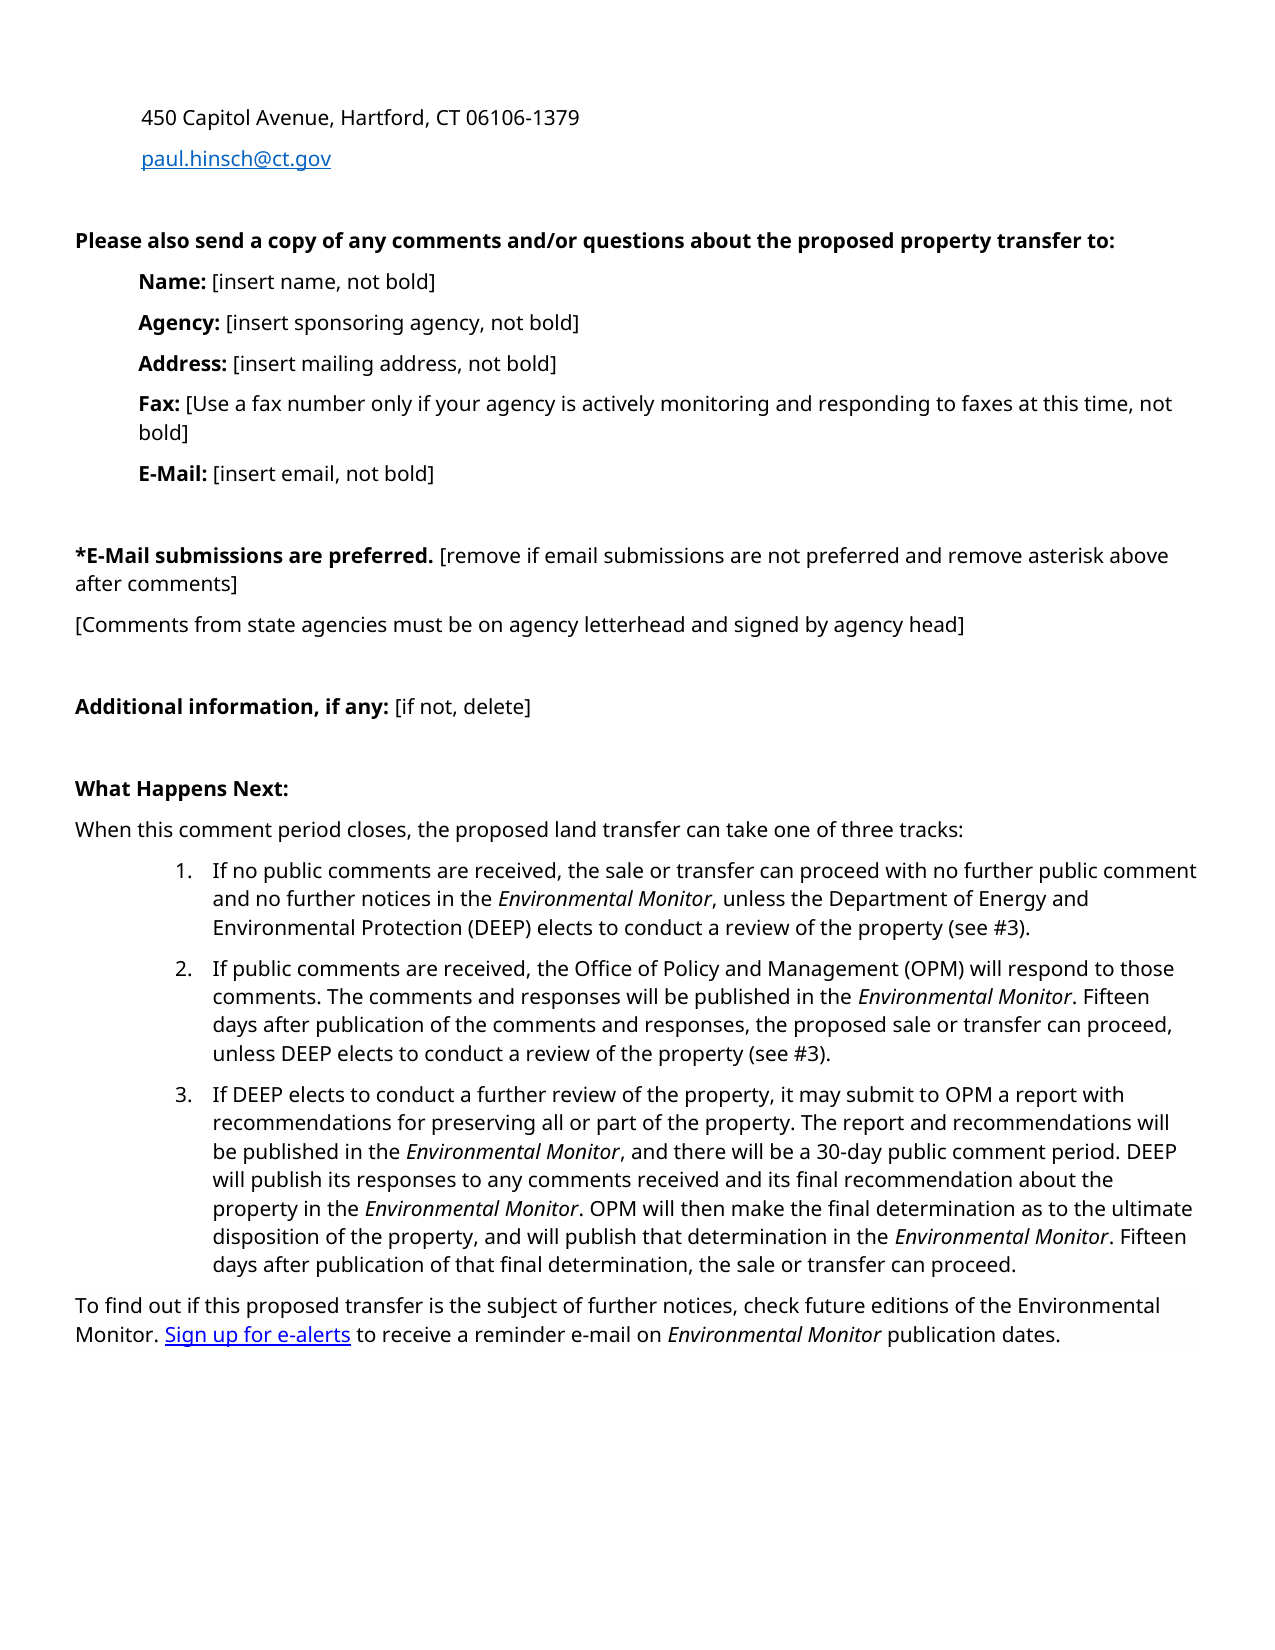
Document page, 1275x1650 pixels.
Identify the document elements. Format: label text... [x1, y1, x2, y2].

text What Happens Next: [75, 774, 1200, 802]
text *E-Mail submissions are preferred. [remove if email submissions are not preferred and remove asterisk above after comments] [75, 541, 1200, 598]
text When this comment period closes, the proposed land transfer can take one of three tracks: [75, 815, 1200, 843]
text [Comments from state agencies must be on agency letterhead and signed by agency head] [75, 610, 1200, 639]
text Agency: [insert sponsoring agency, not bold] [138, 308, 1200, 336]
text Please also send a copy of any comments and/or questions about the proposed property transfer to: [75, 226, 1200, 254]
text To find out if this proposed transfer is the subject of further notices, check future editions of the Environmental Monitor. Sign up for e-alerts to receive a reminder e-mail on Environmental Monitor publication dates. [75, 1291, 1200, 1348]
list If no public comments are received, the sale or transfer can proceed with no further public comment and no further notices in the Environmental Monitor, unless the Department of Energy and Environmental Protection (DEEP) elects to conduct a review of the property (see #3). [175, 856, 1200, 941]
text Fax: [Use a fax number only if your agency is actively monitoring and responding to faxes at this time, not bold] [138, 389, 1200, 446]
list If public comments are received, the Office of Policy and Management (OPM) will respond to those comments. The comments and responses will be published in the Environmental Monitor. Fifteen days after publication of the comments and responses, the proposed sale or transfer can proceed, unless DEEP elects to conduct a review of the property (see #3). [175, 954, 1200, 1067]
text Address: [insert mailing address, not bold] [138, 349, 1200, 377]
text Name: [insert name, not bold] [138, 267, 1200, 295]
text E-Mail: [insert email, not bold] [138, 459, 1200, 487]
text Additional information, if any: [if not, delete] [75, 692, 1200, 721]
text 450 Capitol Avenue, Hartford, CT 06106-1379 [141, 103, 1200, 131]
text paul.hinsch@ct.gov [141, 144, 1200, 172]
list If DEEP elects to conduct a further review of the property, it may submit to OPM a report with recommendations for preserving all or part of the property. The report and recommendations will be published in the Environmental Monitor, and there will be a 30-day public comment period. DEEP will publish its responses to any comments received and its final recommendation about the property in the Environmental Monitor. OPM will then make the final determination as to the ultimate disposition of the property, and will publish that determination in the Environmental Monitor. Fifteen days after publication of that final determination, the sale or transfer can proceed. [175, 1080, 1200, 1279]
